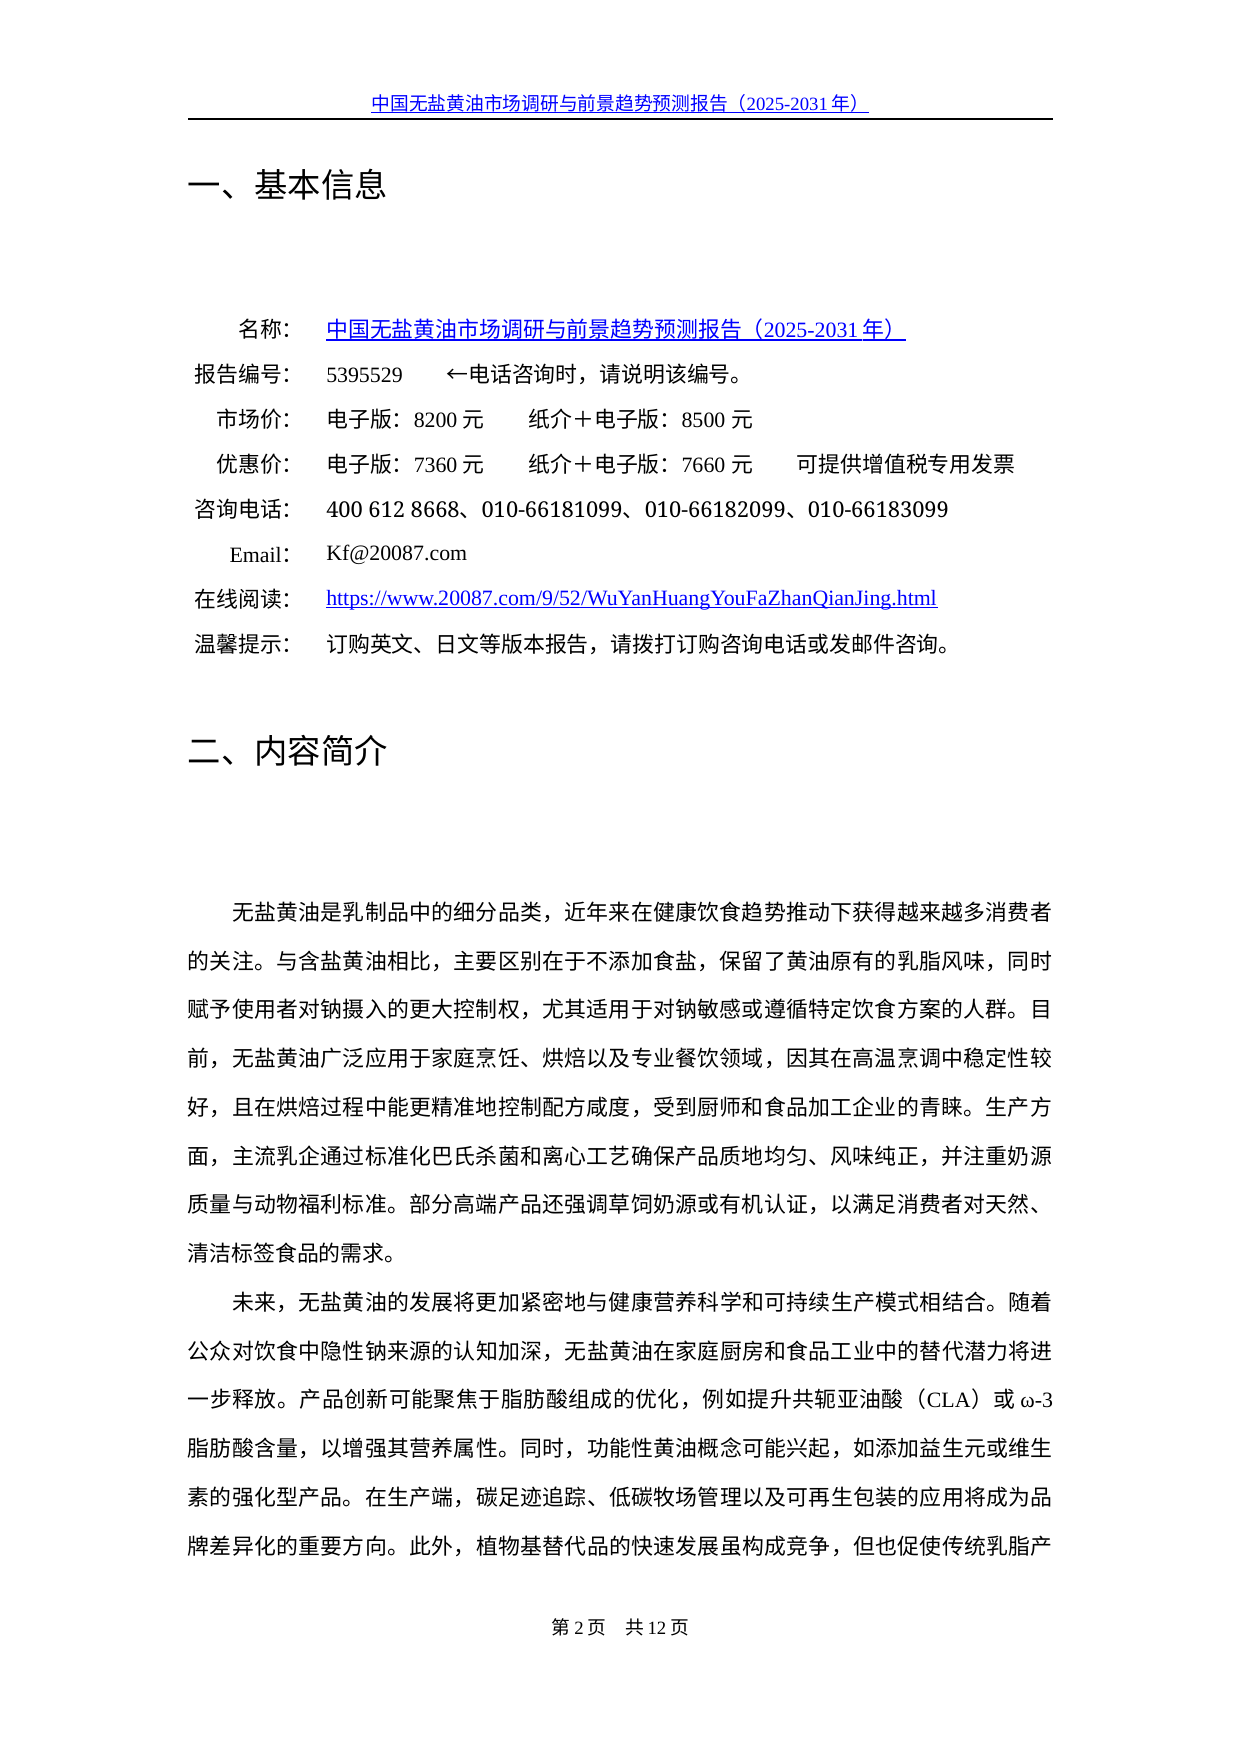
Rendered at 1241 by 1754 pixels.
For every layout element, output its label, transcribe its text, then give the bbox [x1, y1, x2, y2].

table_cell 优惠价： [167, 447, 315, 492]
table_cell 市场价： [167, 402, 315, 447]
table_header 中国无盐黄油市场调研与前景趋势预测报告（2025-2031年） [315, 312, 1073, 357]
table_cell 报告编号： [167, 357, 315, 402]
table_cell 温馨提示： [167, 627, 315, 672]
table_cell 在线阅读： [167, 582, 315, 627]
table_cell 电子版：8200 元 纸介＋电子版：8500 元 [315, 402, 1073, 447]
title 一、基本信息 [187, 150, 1053, 215]
table_cell 咨询电话： [167, 492, 315, 537]
table_cell 订购英文、日文等版本报告，请拨打订购咨询电话或发邮件咨询。 [315, 627, 1073, 672]
table_cell Kf@20087.com [315, 537, 1073, 582]
table_cell Email： [167, 537, 315, 582]
table_cell 400 612 8668、010-66181099、010-66182099、010-66183099 [315, 492, 1073, 537]
table_cell 5395529 ←电话咨询时，请说明该编号。 [315, 357, 1073, 402]
table_header 名称： [167, 312, 315, 357]
table_cell [315, 582, 1073, 627]
title 二、内容简介 [187, 717, 1053, 782]
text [187, 894, 1053, 1561]
table_cell 电子版：7360 元 纸介＋电子版：7660 元 可提供增值税专用发票 [315, 447, 1073, 492]
